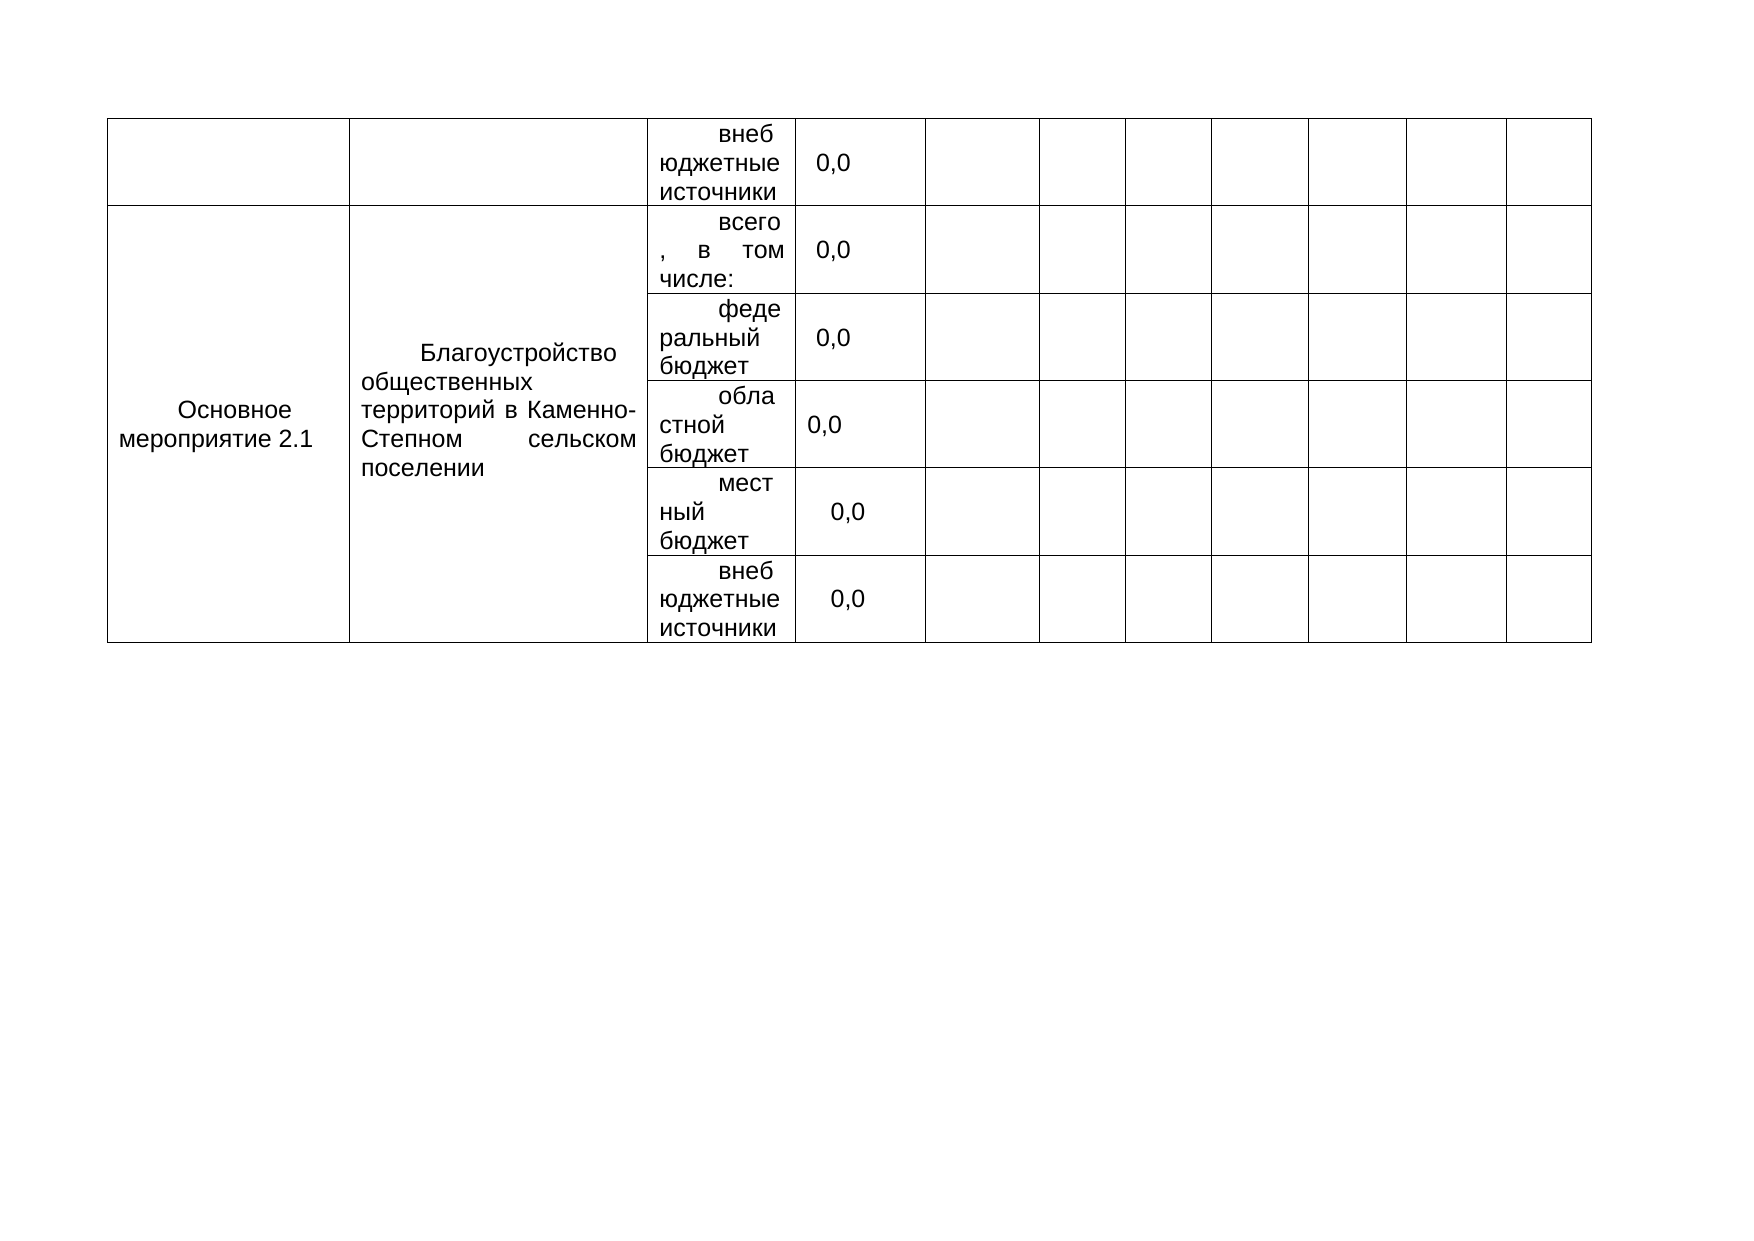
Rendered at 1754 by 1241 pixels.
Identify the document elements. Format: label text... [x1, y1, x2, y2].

table_cell местный бюджет [648, 468, 795, 554]
table_cell [1407, 556, 1506, 642]
table_cell [1507, 381, 1591, 467]
table_cell [926, 381, 1039, 467]
table_cell [1407, 119, 1506, 205]
table_cell [1212, 206, 1308, 293]
table_cell [1309, 294, 1406, 380]
table_cell внебюджетные источники [648, 556, 795, 642]
table_cell 0,0 [796, 556, 925, 642]
table_cell [1126, 119, 1211, 205]
table_cell [926, 556, 1039, 642]
table_cell областной бюджет [648, 381, 795, 467]
table_cell [926, 119, 1039, 205]
table_cell [1309, 119, 1406, 205]
table_cell [1212, 294, 1308, 380]
table_cell [1126, 294, 1211, 380]
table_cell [350, 206, 647, 642]
table_cell [1212, 468, 1308, 554]
table_cell [1407, 381, 1506, 467]
table_cell [1507, 119, 1591, 205]
table_cell [1040, 206, 1125, 293]
table_cell 0,0 [796, 119, 925, 205]
table_cell [1040, 381, 1125, 467]
table_cell [1407, 468, 1506, 554]
table_cell [1309, 206, 1406, 293]
table_cell Основное мероприятие 2.1 [108, 206, 349, 642]
table_cell 0,0 [796, 206, 925, 293]
table_cell [1507, 556, 1591, 642]
table_cell [1507, 206, 1591, 293]
table_cell [1407, 294, 1506, 380]
table_cell [926, 206, 1039, 293]
table_cell федеральный бюджет [648, 294, 795, 380]
table_cell [1212, 381, 1308, 467]
table_cell [1040, 556, 1125, 642]
table_cell [1507, 294, 1591, 380]
table_cell [1309, 556, 1406, 642]
table_cell [1212, 119, 1308, 205]
table_cell 0,0 [796, 468, 925, 554]
table_cell 0,0 [796, 381, 925, 467]
table_cell внебюджетные источники [648, 119, 795, 205]
table_cell [1309, 468, 1406, 554]
table_cell [926, 294, 1039, 380]
table_cell 0,0 [796, 294, 925, 380]
table_cell [1407, 206, 1506, 293]
table_cell [1126, 381, 1211, 467]
table_cell [1040, 294, 1125, 380]
table_cell [1126, 468, 1211, 554]
table_cell [1040, 468, 1125, 554]
table_cell [1212, 556, 1308, 642]
table_cell [1309, 381, 1406, 467]
table_cell [1040, 119, 1125, 205]
table_cell [1126, 556, 1211, 642]
table_cell [1126, 206, 1211, 293]
table_cell [1507, 468, 1591, 554]
table_cell [926, 468, 1039, 554]
table_cell всего, в том числе: [648, 206, 795, 293]
